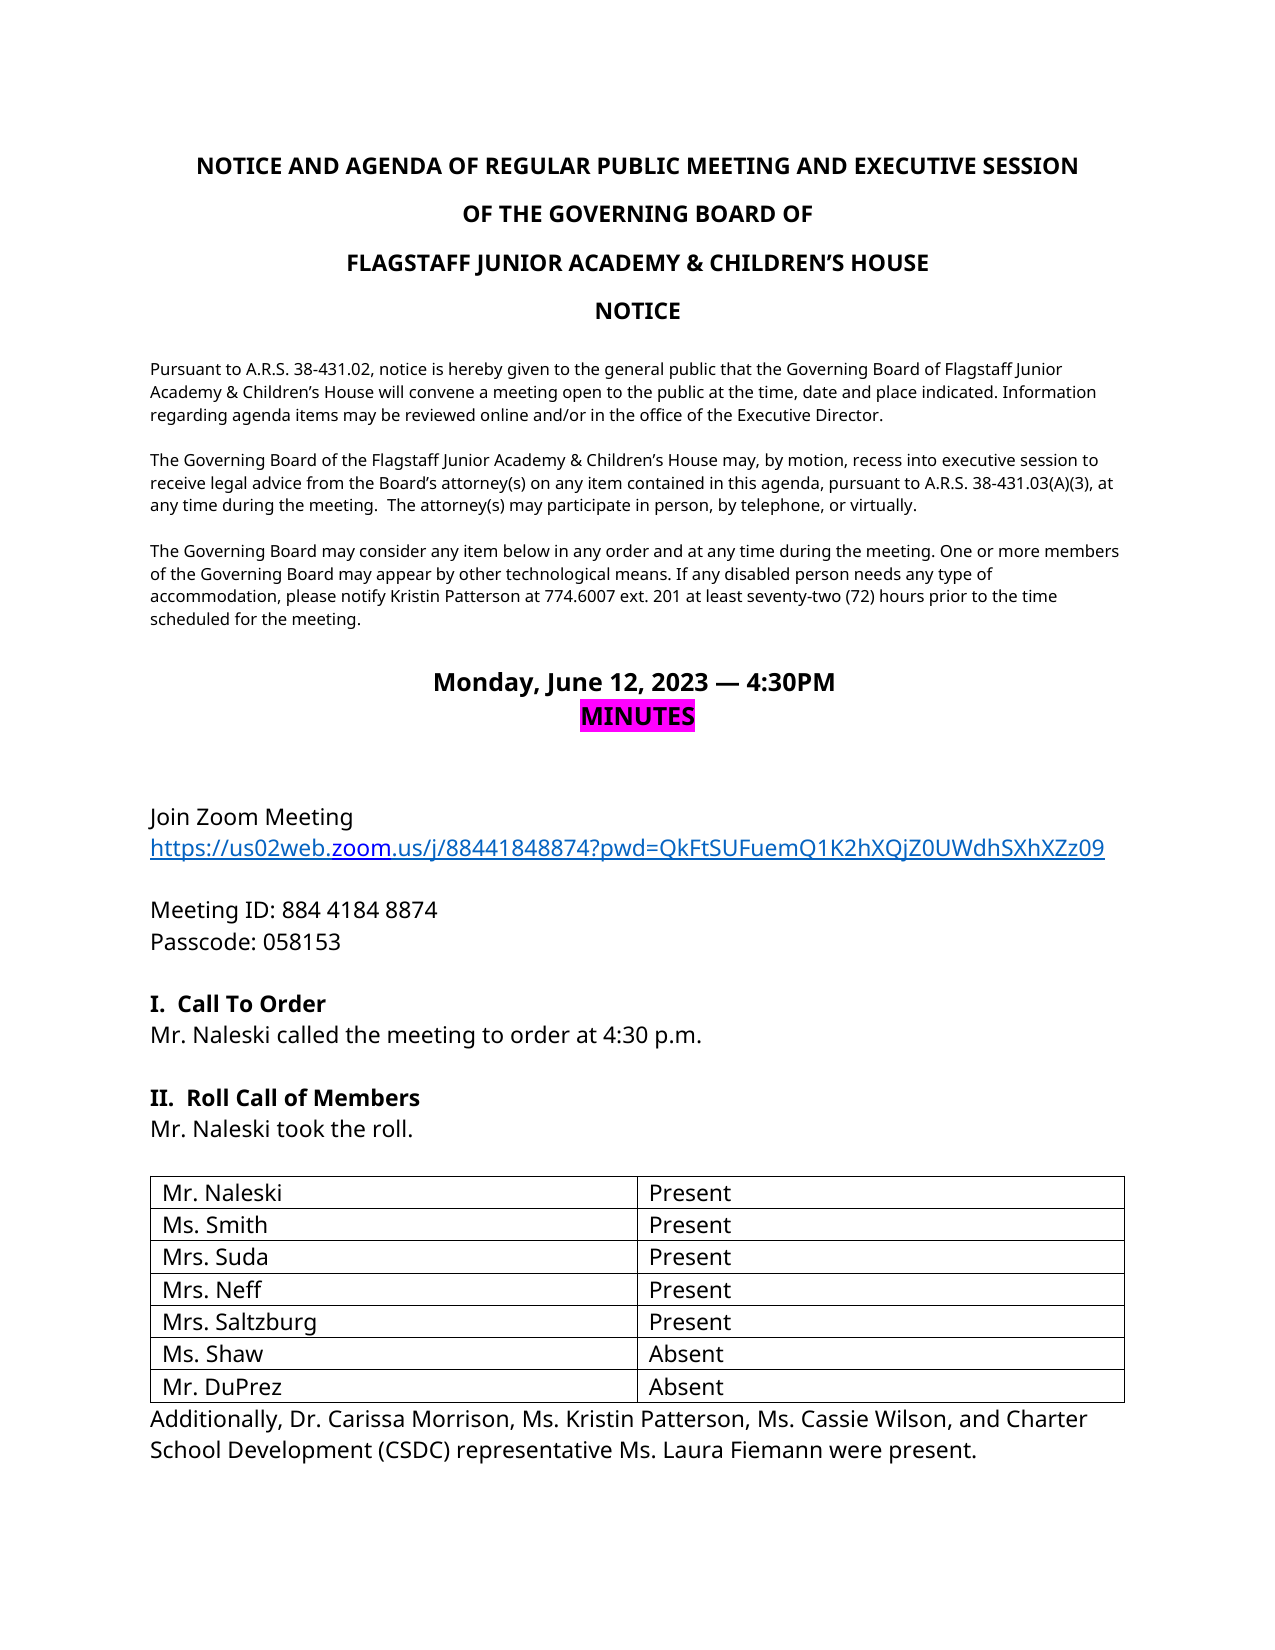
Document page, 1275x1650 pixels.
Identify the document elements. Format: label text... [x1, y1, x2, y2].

text The Governing Board may consider any item below in any order and at any time during the meeting. One or more members of the Governing Board may appear by other technological means. If any disabled person needs any type of accommodation, please notify Kristin Patterson at 774.6007 ext. 201 at least seventy-two (72) hours prior to the time scheduled for the meeting. [150, 539, 1125, 630]
text The Governing Board of the Flagstaff Junior Academy & Children’s House may, by motion, recess into executive session to receive legal advice from the Board’s attorney(s) on any item contained in this agenda, pursuant to A.R.S. 38-431.03(A)(3), at any time during the meeting. The attorney(s) may participate in person, by telephone, or virtually. [150, 449, 1125, 517]
table_cell Ms. Smith [151, 1209, 637, 1240]
text OF THE GOVERNING BOARD OF [150, 198, 1125, 230]
text FLAGSTAFF JUNIOR ACADEMY & CHILDREN’S HOUSE [150, 247, 1125, 278]
table_header Mr. Naleski [151, 1177, 637, 1208]
table_cell Absent [638, 1338, 1124, 1369]
text Meeting ID: 884 4184 8874 Passcode: 058153 [150, 894, 1125, 957]
table_cell Present [638, 1274, 1124, 1305]
table_cell Absent [638, 1370, 1124, 1402]
table_cell Mrs. Saltzburg [151, 1306, 637, 1337]
text Mr. Naleski took the roll. [150, 1113, 1125, 1144]
table_cell Present [638, 1306, 1124, 1337]
table_cell Mr. DuPrez [151, 1370, 637, 1402]
table_cell Mrs. Neff [151, 1274, 637, 1305]
table_cell Present [638, 1209, 1124, 1240]
text NOTICE [150, 295, 1125, 327]
text Mr. Naleski called the meeting to order at 4:30 p.m. [150, 1019, 1125, 1051]
table_cell Present [638, 1241, 1124, 1272]
table_header Present [638, 1177, 1124, 1208]
table_cell Ms. Shaw [151, 1338, 637, 1369]
text Join Zoom Meeting https://us02web.zoom.us/j/88441848874?pwd=QkFtSUFuemQ1K2hXQjZ0UWdhSXhXZz09 [150, 801, 1125, 863]
text Additionally, Dr. Carissa Morrison, Ms. Kristin Patterson, Ms. Cassie Wilson, and Charter School Development (CSDC) representative Ms. Laura Fiemann were present. [150, 1403, 1125, 1465]
table_cell Mrs. Suda [151, 1241, 637, 1272]
text I. Call To Order [150, 988, 1125, 1019]
text Monday, June 12, 2023 — 4:30PM MINUTES [150, 630, 1125, 732]
text NOTICE AND AGENDA OF REGULAR PUBLIC MEETING AND EXECUTIVE SESSION [150, 150, 1125, 181]
text Pursuant to A.R.S. 38-431.02, notice is hereby given to the general public that the Governing Board of Flagstaff Junior Academy & Children’s House will convene a meeting open to the public at the time, date and place indicated. Information regarding agenda items may be reviewed online and/or in the office of the Executive Director. [150, 358, 1125, 426]
text II. Roll Call of Members [150, 1082, 1125, 1113]
